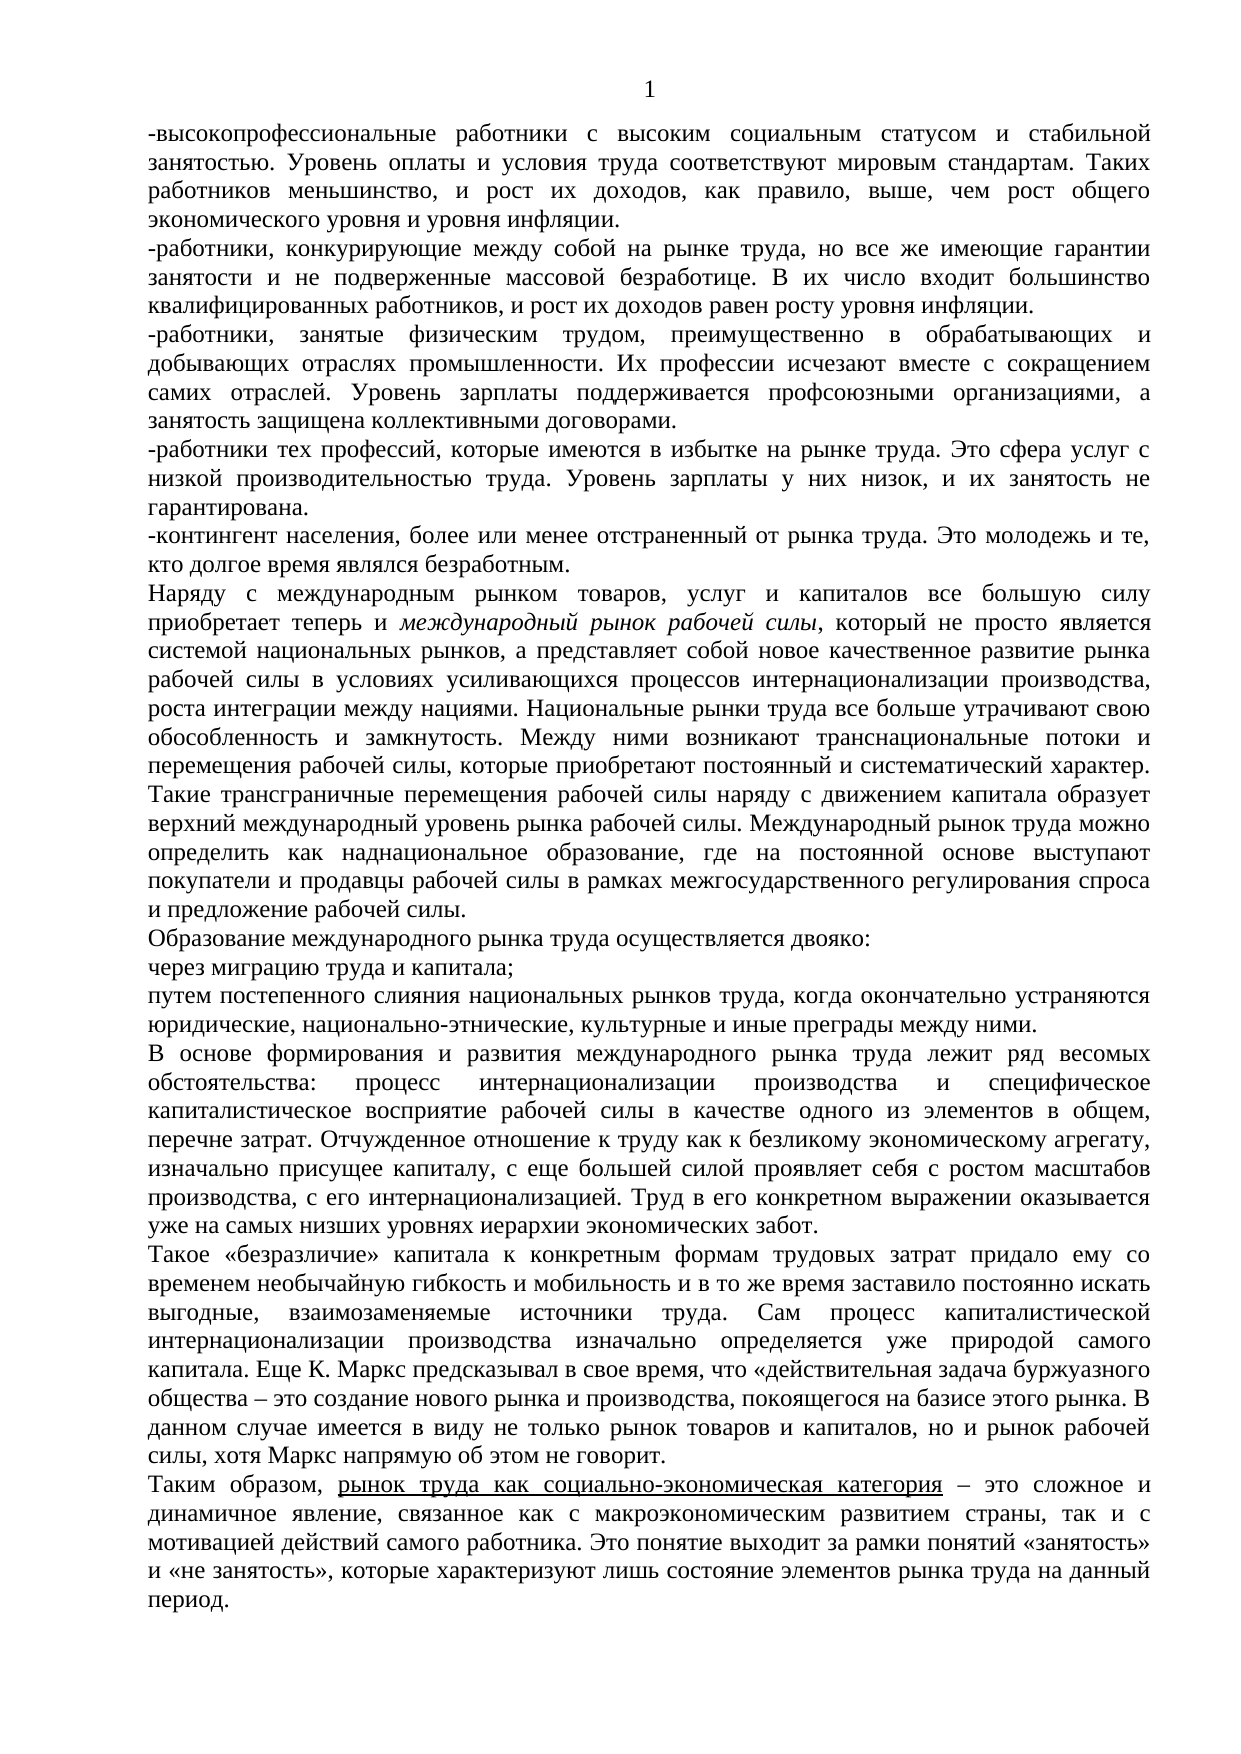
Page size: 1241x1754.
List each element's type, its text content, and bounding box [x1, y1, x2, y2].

text Таким образом, рынок труда как социально-экономическая категория – это сложное и динамичное явление, связанное как с макроэкономическим развитием страны, так и с мотивацией действий самого работника. Это понятие выходит за рамки понятий «занятость» и «не занятость», которые характеризуют лишь состояние элементов рынка труда на данный период. [148, 1469, 1152, 1613]
text Наряду с международным рынком товаров, услуг и капиталов все большую силу приобретает теперь и международный рынок рабочей силы, который не просто является системой национальных рынков, а представляет собой новое качественное развитие рынка рабочей силы в условиях усиливающихся процессов интернационализации производства, роста интеграции между нациями. Национальные рынки труда все больше утрачивают свою обособленность и замкнутость. Между ними возникают транснациональные потоки и перемещения рабочей силы, которые приобретают постоянный и систематический характер. Такие трансграничные перемещения рабочей силы наряду с движением капитала образует верхний международный уровень рынка рабочей силы. Международный рынок труда можно определить как наднациональное образование, где на постоянной основе выступают покупатели и продавцы рабочей силы в рамках межгосударственного регулирования спроса и предложение рабочей силы. [148, 578, 1152, 923]
text -работники тех профессий, которые имеются в избытке на рынке труда. Это сфера услуг с низкой производительностью труда. Уровень зарплаты у них низок, и их занятость не гарантирована. [148, 434, 1152, 521]
text В основе формирования и развития международного рынка труда лежит ряд весомых обстоятельства: процесс интернационализации производства и специфическое капиталистическое восприятие рабочей силы в качестве одного из элементов в общем, перечне затрат. Отчужденное отношение к труду как к безликому экономическому агрегату, изначально присущее капиталу, с еще большей силой проявляет себя с ростом масштабов производства, с его интернационализацией. Труд в его конкретном выражении оказывается уже на самых низших уровнях иерархии экономических забот. [148, 1038, 1152, 1239]
text через миграцию труда и капитала; [148, 952, 1152, 981]
text -работники, занятые физическим трудом, преимущественно в обрабатывающих и добывающих отраслях промышленности. Их профессии исчезают вместе с сокращением самих отраслей. Уровень зарплаты поддерживается профсоюзными организациями, а занятость защищена коллективными договорами. [148, 319, 1152, 434]
text -работники, конкурирующие между собой на рынке труда, но все же имеющие гарантии занятости и не подверженные массовой безработице. В их число входит большинство квалифицированных работников, и рост их доходов равен росту уровня инфляции. [148, 233, 1152, 319]
text Образование международного рынка труда осуществляется двояко: [148, 923, 1152, 952]
text путем постепенного слияния национальных рынков труда, когда окончательно устраняются юридические, национально-этнические, культурные и иные преграды между ними. [148, 981, 1152, 1038]
text -высокопрофессиональные работники с высоким социальным статусом и стабильной занятостью. Уровень оплаты и условия труда соответствуют мировым стандартам. Таких работников меньшинство, и рост их доходов, как правило, выше, чем рост общего экономического уровня и уровня инфляции. [148, 118, 1152, 233]
text Такое «безразличие» капитала к конкретным формам трудовых затрат придало ему со временем необычайную гибкость и мобильность и в то же время заставило постоянно искать выгодные, взаимозаменяемые источники труда. Сам процесс капиталистической интернационализации производства изначально определяется уже природой самого капитала. Еще К. Маркс предсказывал в свое время, что «действительная задача буржуазного общества – это создание нового рынка и производства, покоящегося на базисе этого рынка. В данном случае имеется в виду не только рынок товаров и капиталов, но и рынок рабочей силы, хотя Маркс напрямую об этом не говорит. [148, 1239, 1152, 1469]
text -контингент населения, более или менее отстраненный от рынка труда. Это молодежь и те, кто долгое время являлся безработным. [148, 521, 1152, 578]
